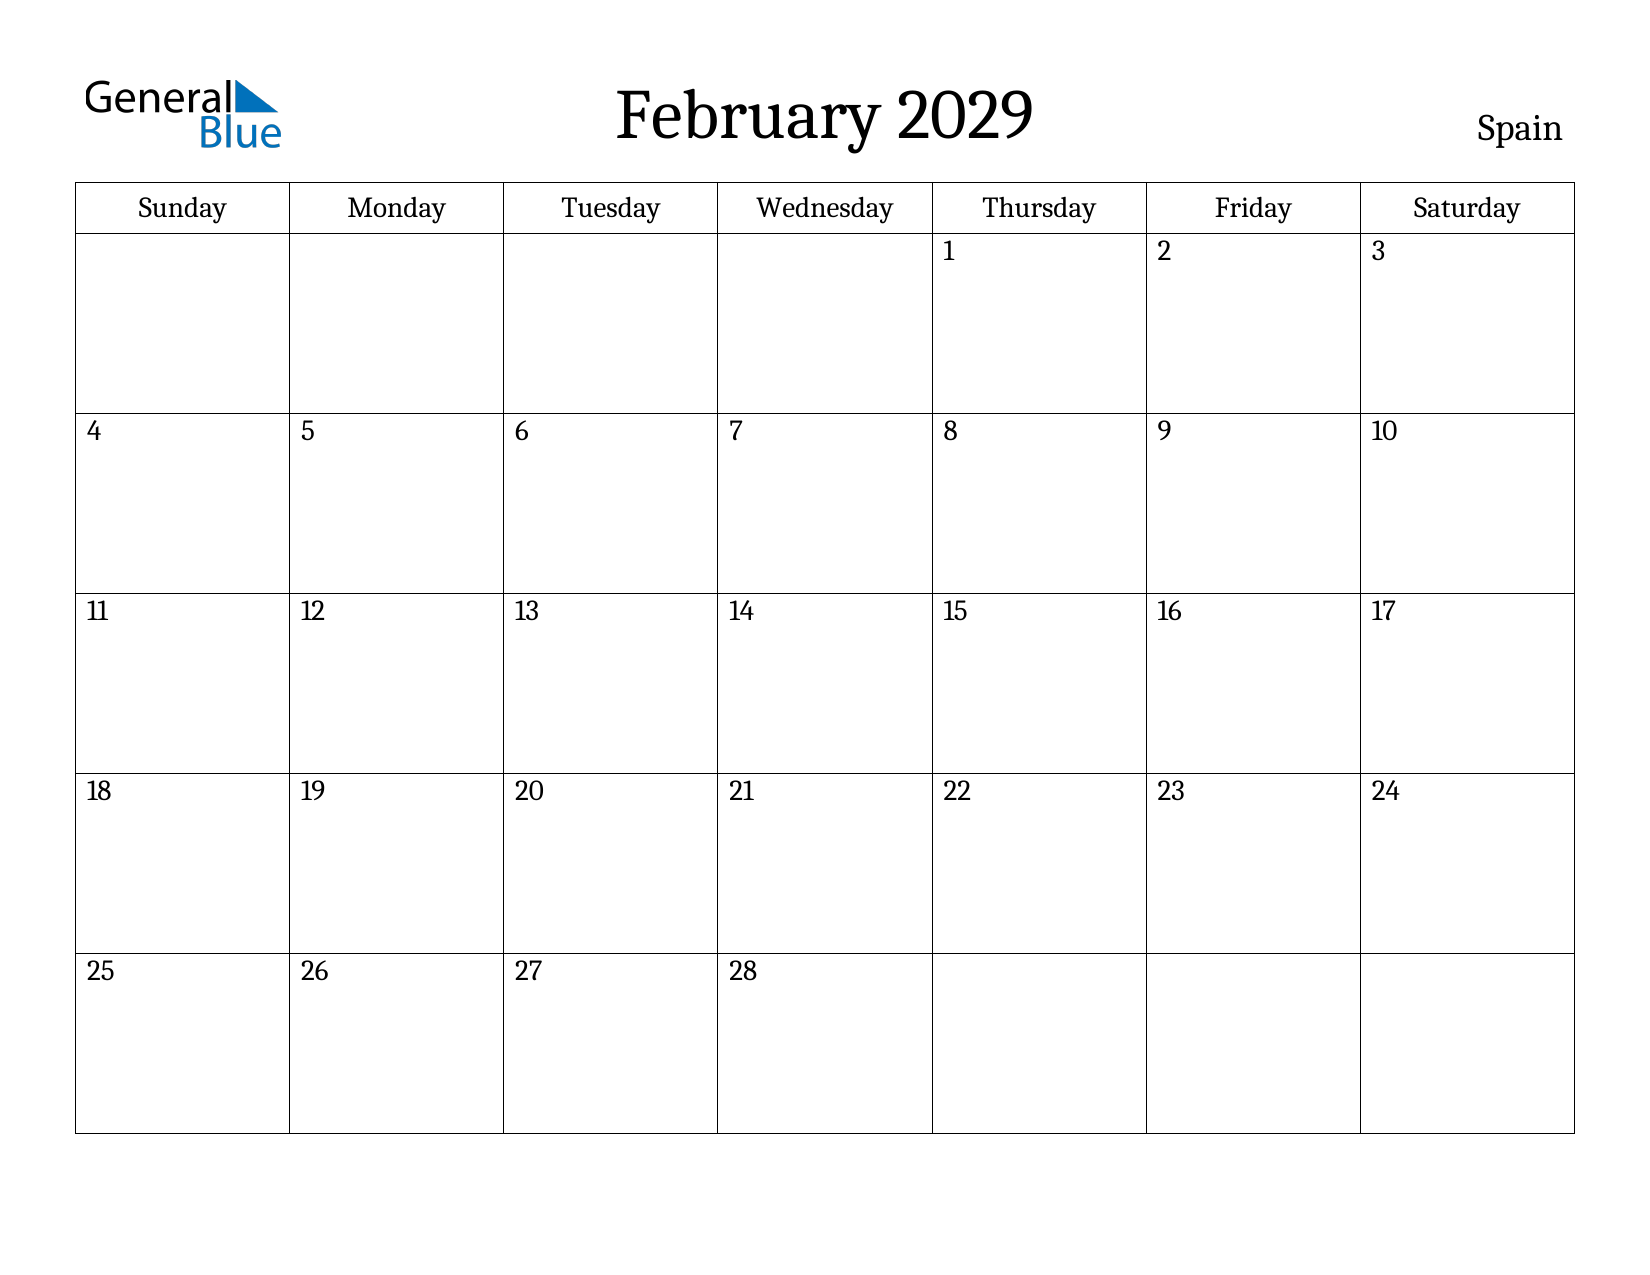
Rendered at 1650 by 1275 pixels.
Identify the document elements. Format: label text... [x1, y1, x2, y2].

table_cell [76, 267, 289, 413]
table_cell [504, 988, 717, 1133]
table_cell 25 [76, 954, 289, 987]
table_header [76, 75, 503, 182]
table_cell 11 [76, 594, 289, 627]
table_cell [718, 267, 932, 413]
table_cell Saturday [1361, 183, 1574, 233]
table_cell [504, 627, 717, 773]
table_cell 19 [290, 774, 503, 807]
table_cell [1147, 627, 1360, 773]
table_cell 20 [504, 774, 717, 807]
table_cell Sunday [76, 183, 289, 233]
table_cell 13 [504, 594, 717, 627]
table_cell [1147, 267, 1360, 413]
table_cell [504, 267, 717, 413]
table_cell [718, 448, 932, 593]
table_cell 8 [933, 414, 1146, 447]
table_cell [76, 808, 289, 953]
table_cell [1361, 267, 1574, 413]
table_cell 9 [1147, 414, 1360, 447]
table_cell 23 [1147, 774, 1360, 807]
table_cell [1361, 808, 1574, 953]
table_cell [76, 627, 289, 773]
table_cell 14 [718, 594, 932, 627]
table_cell 27 [504, 954, 717, 987]
table_cell [1361, 954, 1574, 987]
table_cell [718, 808, 932, 953]
table_cell 21 [718, 774, 932, 807]
table_cell [1361, 448, 1574, 593]
table_cell 18 [76, 774, 289, 807]
table_cell 28 [718, 954, 932, 987]
table_header Spain [1146, 75, 1574, 182]
table_cell [290, 448, 503, 593]
table_cell 7 [718, 414, 932, 447]
table_cell [504, 448, 717, 593]
table_cell [933, 954, 1146, 987]
table_cell [76, 988, 289, 1133]
table_cell [933, 267, 1146, 413]
table_cell [933, 808, 1146, 953]
table_cell 1 [933, 234, 1146, 267]
table_cell [718, 234, 932, 267]
table_cell 22 [933, 774, 1146, 807]
table_cell [1147, 988, 1360, 1133]
table_cell 15 [933, 594, 1146, 627]
table_cell [290, 988, 503, 1133]
table_cell [1147, 448, 1360, 593]
table_cell Tuesday [504, 183, 717, 233]
table_cell [504, 808, 717, 953]
table_cell [1361, 988, 1574, 1133]
table_cell [76, 234, 289, 267]
table_cell [290, 234, 503, 267]
table_cell [933, 988, 1146, 1133]
table_cell 5 [290, 414, 503, 447]
table_header February 2029 [504, 75, 1146, 182]
table_cell [718, 988, 932, 1133]
table_cell Thursday [933, 183, 1146, 233]
table_cell 16 [1147, 594, 1360, 627]
table_cell [1147, 808, 1360, 953]
table_cell 17 [1361, 594, 1574, 627]
table_cell Friday [1147, 183, 1360, 233]
table_cell 2 [1147, 234, 1360, 267]
table_cell [290, 808, 503, 953]
table_cell [1361, 627, 1574, 773]
table_cell [933, 448, 1146, 593]
picture [86, 80, 281, 148]
table_cell [718, 627, 932, 773]
table_cell 4 [76, 414, 289, 447]
table_cell [933, 627, 1146, 773]
table_cell 6 [504, 414, 717, 447]
table_cell [290, 627, 503, 773]
table_cell Wednesday [718, 183, 932, 233]
table_cell 26 [290, 954, 503, 987]
table_cell Monday [290, 183, 503, 233]
table_cell 3 [1361, 234, 1574, 267]
table_cell 24 [1361, 774, 1574, 807]
table_cell 12 [290, 594, 503, 627]
table_cell [76, 448, 289, 593]
table_cell [1147, 954, 1360, 987]
table_cell 10 [1361, 414, 1574, 447]
table_cell [290, 267, 503, 413]
table_cell [504, 234, 717, 267]
